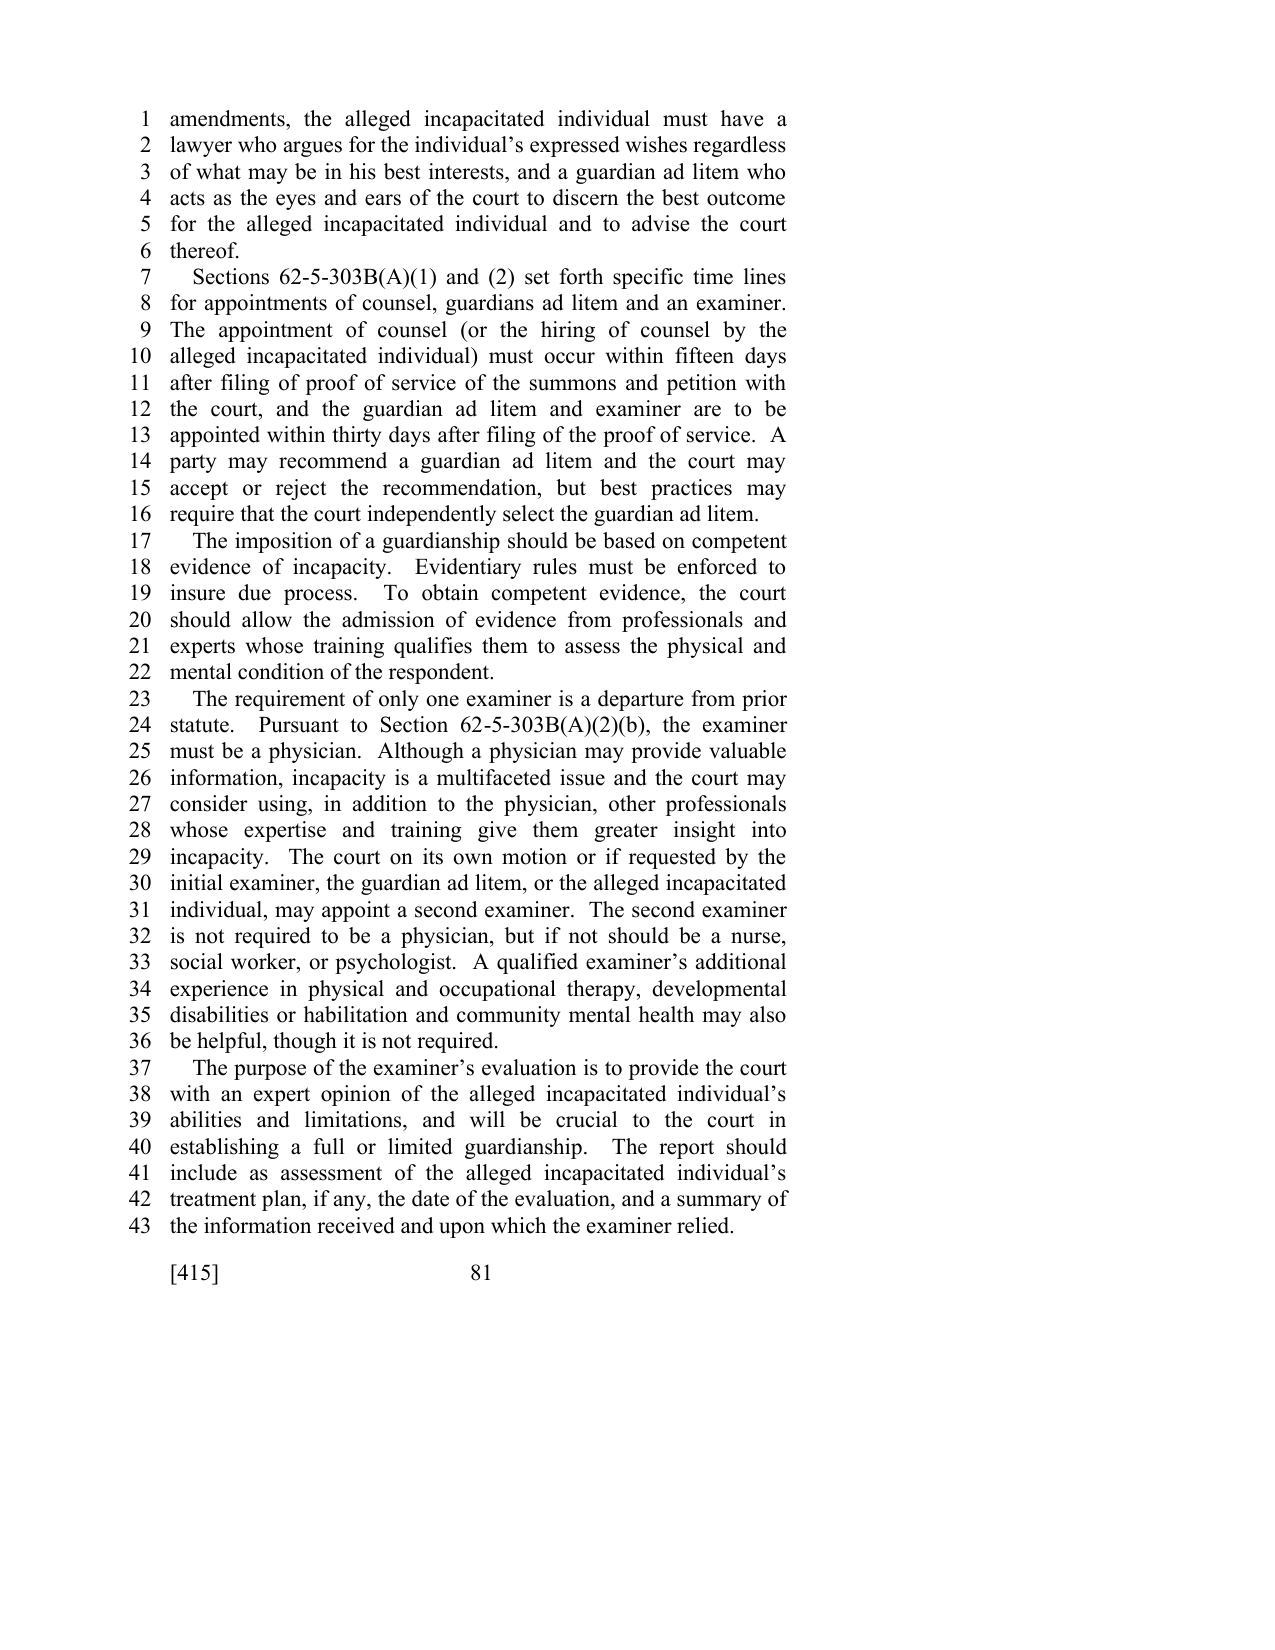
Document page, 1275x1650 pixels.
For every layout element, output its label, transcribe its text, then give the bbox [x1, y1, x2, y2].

text Sections 62-5-303B(A)(1) and (2) set forth specific time lines for appointments of counsel, guardians ad litem and an examiner. The appointment of counsel (or the hiring of counsel by the alleged incapacitated individual) must occur within fifteen days after filing of proof of service of the summons and petition with the court, and the guardian ad litem and examiner are to be appointed within thirty days after filing of the proof of service. A party may recommend a guardian ad litem and the court may accept or reject the recommendation, but best practices may require that the court independently select the guardian ad litem. [169, 263, 787, 527]
text The imposition of a guardianship should be based on competent evidence of incapacity. Evidentiary rules must be enforced to insure due process. To obtain competent evidence, the court should allow the admission of evidence from professionals and experts whose training qualifies them to assess the physical and mental condition of the respondent. [169, 527, 787, 685]
text The requirement of only one examiner is a departure from prior statute. Pursuant to Section 62-5-303B(A)(2)(b), the examiner must be a physician. Although a physician may provide valuable information, incapacity is a multifaceted issue and the court may consider using, in addition to the physician, other professionals whose expertise and training give them greater insight into incapacity. The court on its own motion or if requested by the initial examiner, the guardian ad litem, or the alleged incapacitated individual, may appoint a second examiner. The second examiner is not required to be a physician, but if not should be a nurse, social worker, or psychologist. A qualified examiner’s additional experience in physical and occupational therapy, developmental disabilities or habilitation and community mental health may also be helpful, though it is not required. [169, 685, 787, 1054]
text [169, 105, 787, 263]
text The purpose of the examiner’s evaluation is to provide the court with an expert opinion of the alleged incapacitated individual’s abilities and limitations, and will be crucial to the court in establishing a full or limited guardianship. The report should include as assessment of the alleged incapacitated individual’s treatment plan, if any, the date of the evaluation, and a summary of the information received and upon which the examiner relied. [169, 1054, 787, 1238]
